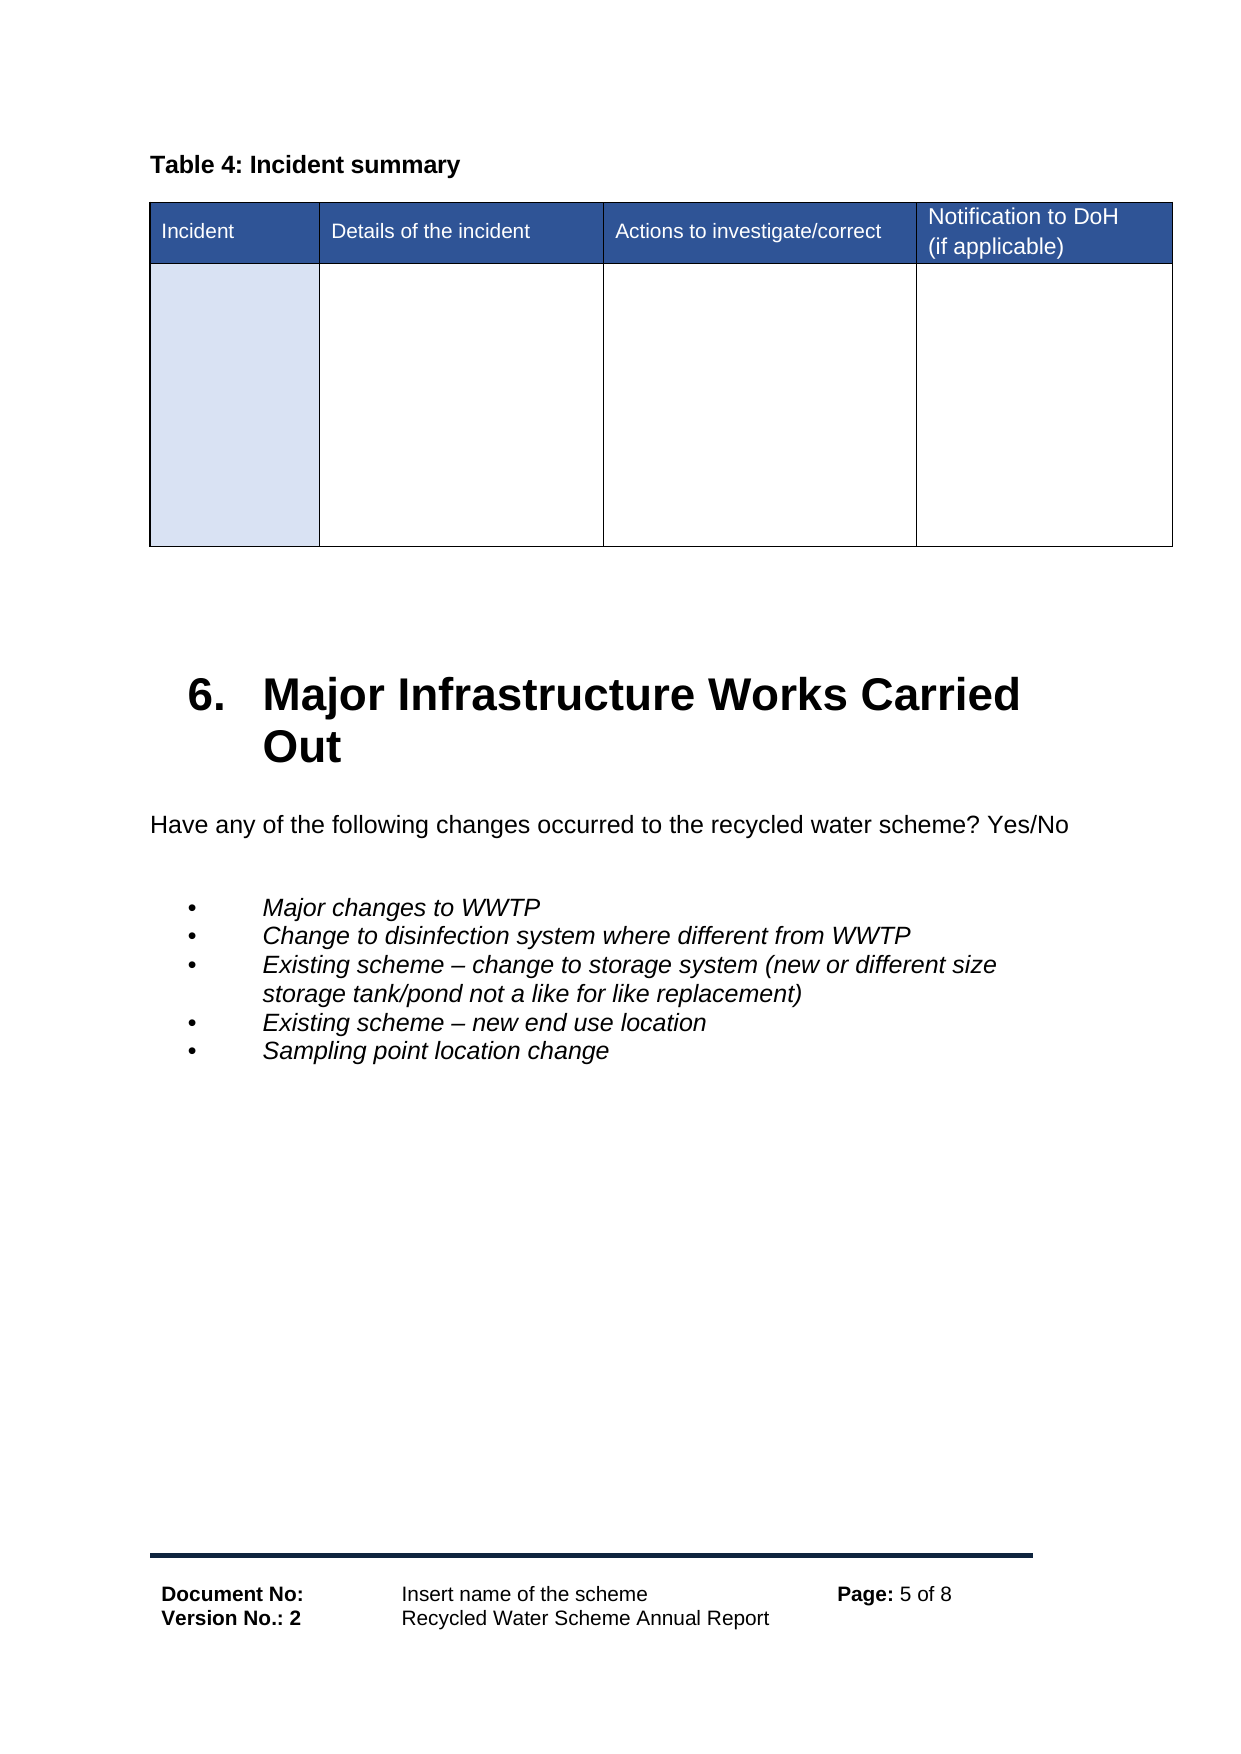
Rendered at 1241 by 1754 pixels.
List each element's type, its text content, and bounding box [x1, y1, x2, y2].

table_cell [604, 264, 916, 546]
list Major changes to WWTP [187, 893, 1090, 921]
subtitle Major Infrastructure Works Carried Out [187, 667, 1090, 773]
table_cell [320, 264, 603, 546]
text Have any of the following changes occurred to the recycled water scheme? Yes/No [150, 810, 1090, 839]
table_cell [917, 264, 1172, 546]
subtitle Table 4: Incident summary [150, 150, 1090, 179]
list Existing scheme – change to storage system (new or different size storage tank/pond not a like for like replacement) [187, 950, 1090, 1008]
list Change to disinfection system where different from WWTP [187, 921, 1090, 950]
table_header Notification to DoH (if applicable) [917, 203, 1172, 263]
table_header Incident [151, 203, 319, 263]
table_header Details of the incident [320, 203, 603, 263]
list Existing scheme – new end use location [187, 1008, 1090, 1036]
table_header Actions to investigate/correct [604, 203, 916, 263]
table_cell [151, 264, 319, 546]
list Sampling point location change [187, 1036, 1090, 1065]
